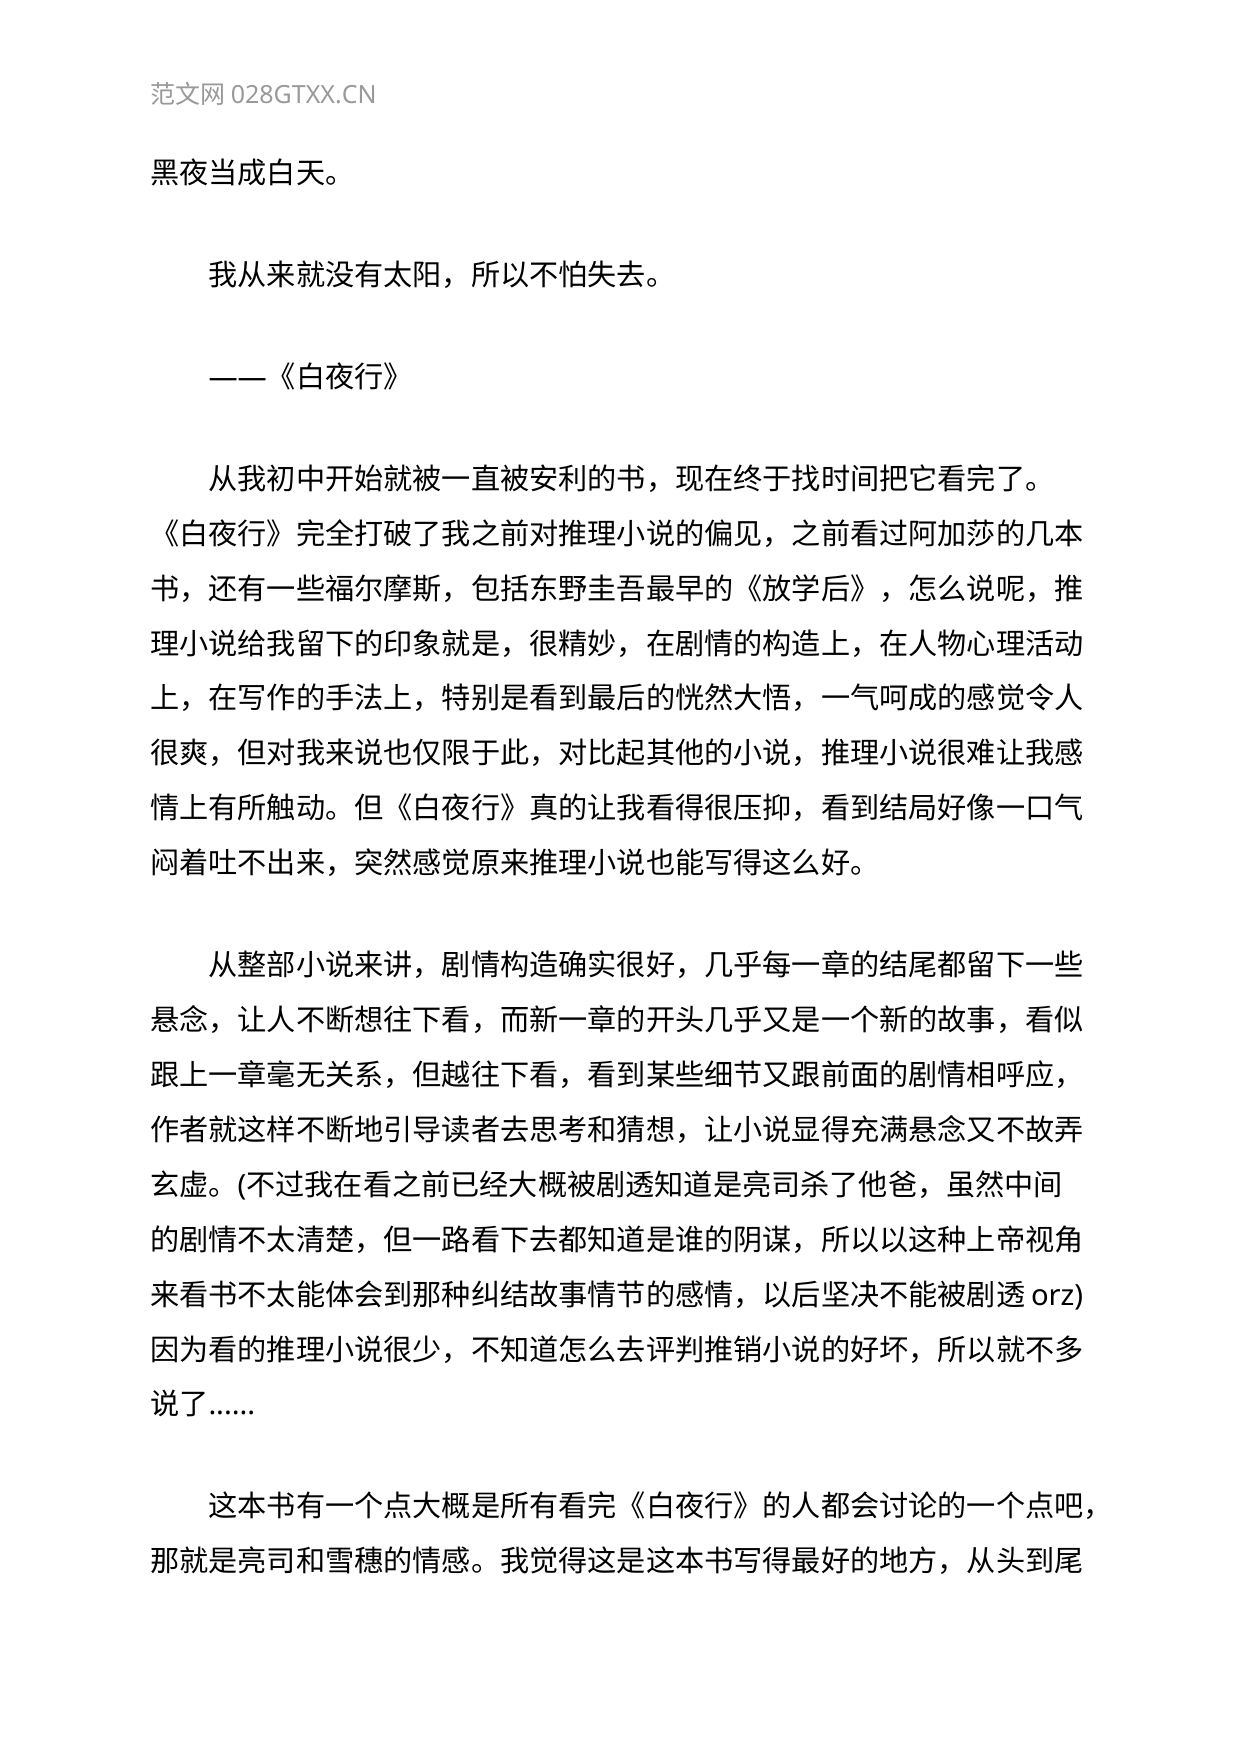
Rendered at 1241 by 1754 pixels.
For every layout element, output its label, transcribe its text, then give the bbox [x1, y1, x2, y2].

text 从整部小说来讲，剧情构造确实很好，几乎每一章的结尾都留下一些悬念，让人不断想往下看，而新一章的开头几乎又是一个新的故事，看似跟上一章毫无关系，但越往下看，看到某些细节又跟前面的剧情相呼应，作者就这样不断地引导读者去思考和猜想，让小说显得充满悬念又不故弄玄虚。(不过我在看之前已经大概被剧透知道是亮司杀了他爸，虽然中间的剧情不太清楚，但一路看下去都知道是谁的阴谋，所以以这种上帝视角来看书不太能体会到那种纠结故事情节的感情，以后坚决不能被剧透orz)因为看的推理小说很少，不知道怎么去评判推销小说的好坏，所以就不多说了...... [150, 942, 1090, 1423]
text ——《白夜行》 [150, 353, 1090, 396]
text 我从来就没有太阳，所以不怕失去。 [150, 252, 1090, 294]
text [150, 150, 1090, 192]
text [150, 1483, 1090, 1580]
text 从我初中开始就被一直被安利的书，现在终于找时间把它看完了。《白夜行》完全打破了我之前对推理小说的偏见，之前看过阿加莎的几本书，还有一些福尔摩斯，包括东野圭吾最早的《放学后》，怎么说呢，推理小说给我留下的印象就是，很精妙，在剧情的构造上，在人物心理活动上，在写作的手法上，特别是看到最后的恍然大悟，一气呵成的感觉令人很爽，但对我来说也仅限于此，对比起其他的小说，推理小说很难让我感情上有所触动。但《白夜行》真的让我看得很压抑，看到结局好像一口气闷着吐不出来，突然感觉原来推理小说也能写得这么好。 [150, 456, 1090, 882]
